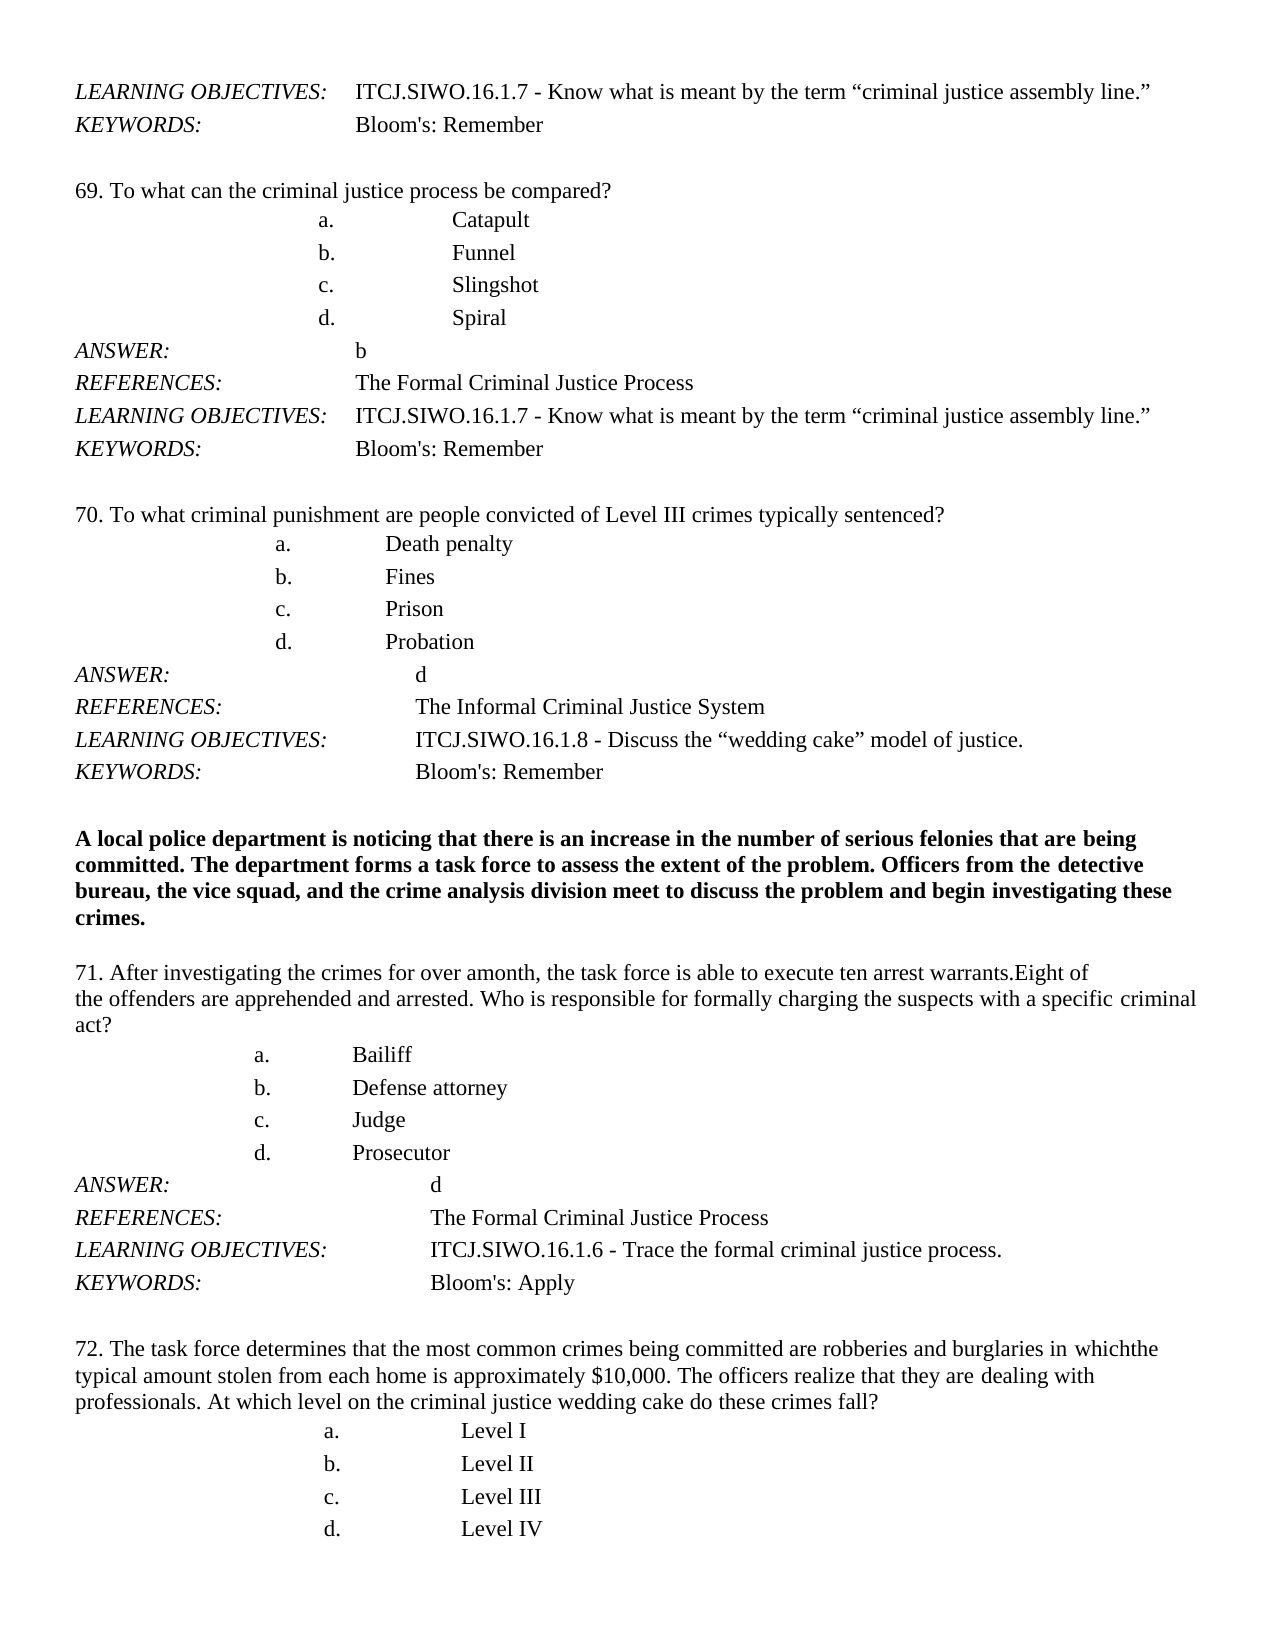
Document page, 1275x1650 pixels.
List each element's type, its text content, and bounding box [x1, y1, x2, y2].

table_header 70. To what criminal punishment are people convicted of Level III crimes typically sentenced?​ [75, 527, 1200, 788]
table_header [75, 1414, 1200, 1545]
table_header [75, 75, 1200, 140]
table_header 71. After investigating the crimes for over amonth, the task force is able to execute ten arrest warrants.Eight of the offenders are apprehended and arrested. Who is responsible for formally charging the suspects with a specific criminal act?​ [75, 1038, 1200, 1299]
table_header 69. To what can the criminal justice process be compared?​ [75, 203, 1200, 464]
